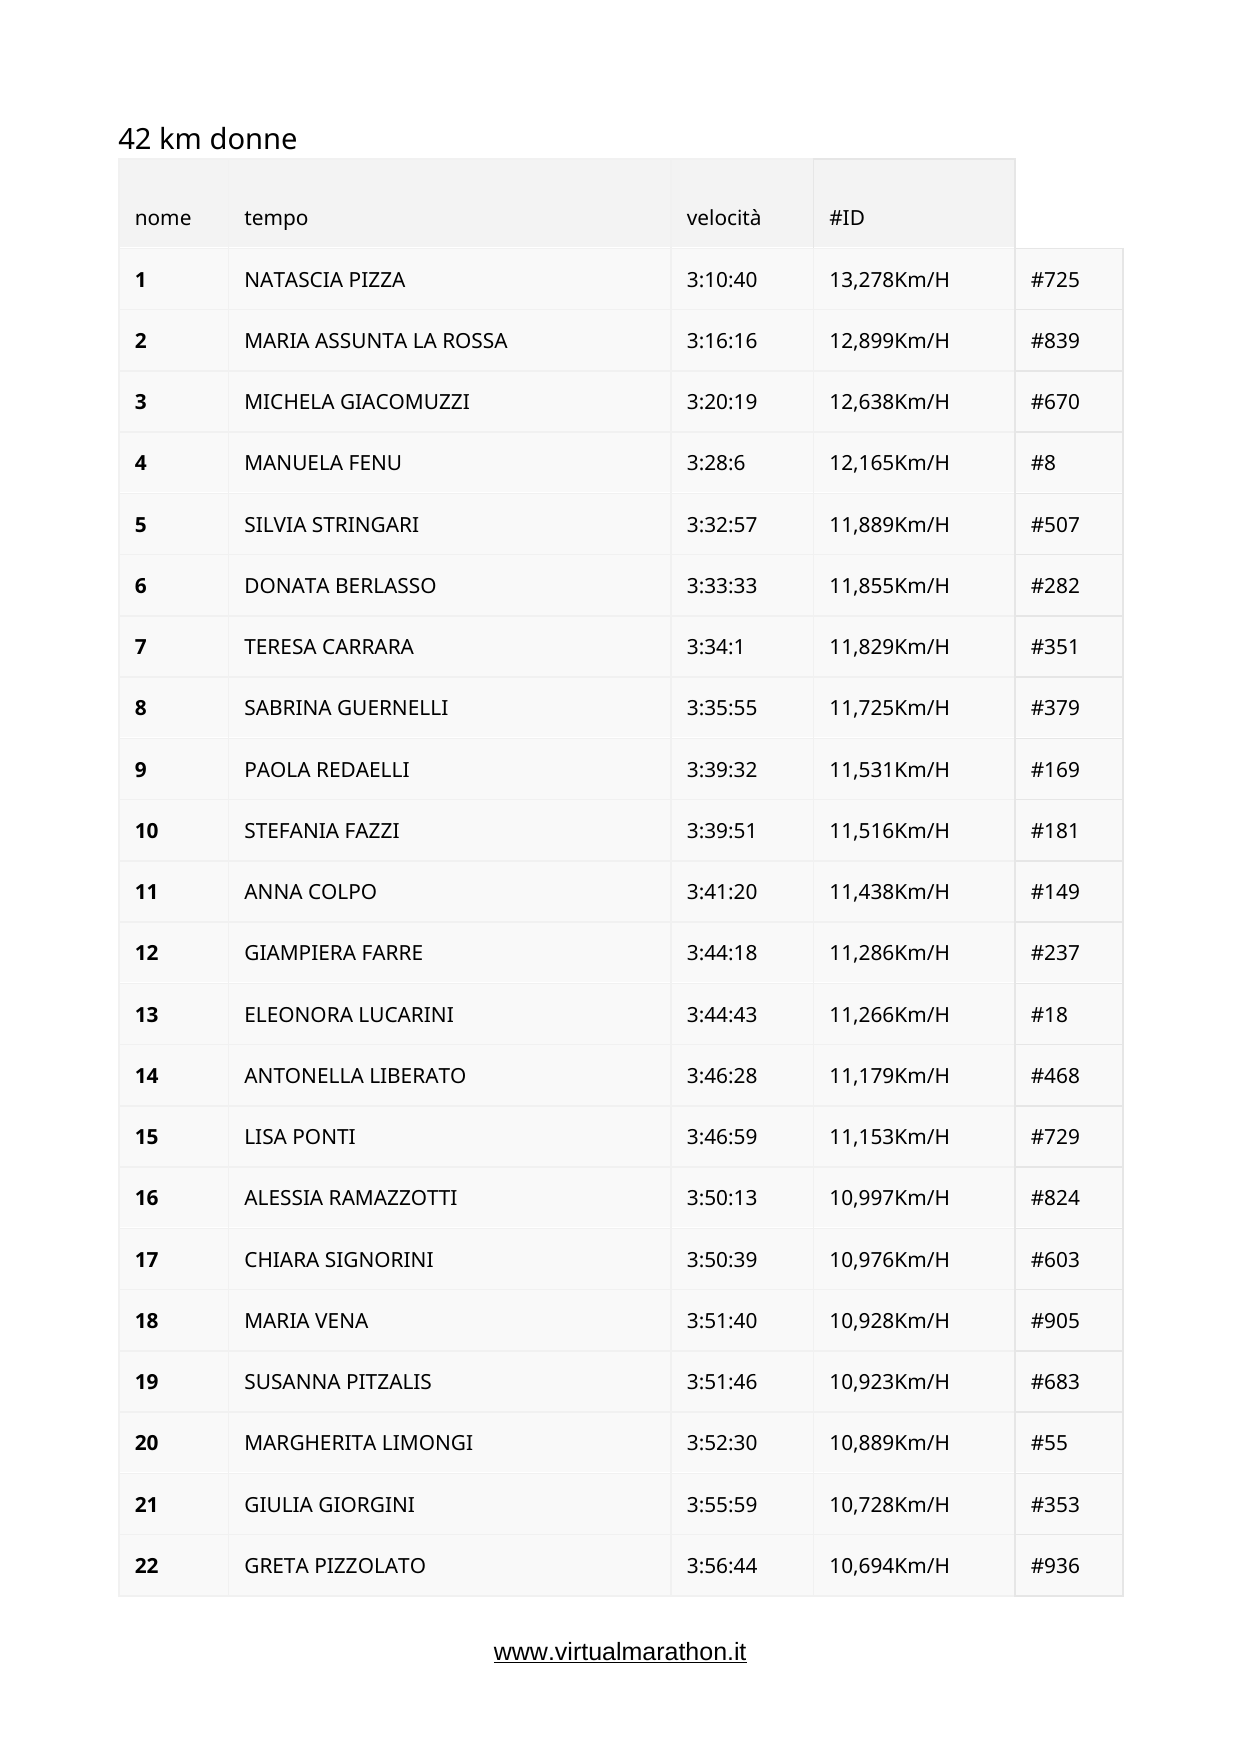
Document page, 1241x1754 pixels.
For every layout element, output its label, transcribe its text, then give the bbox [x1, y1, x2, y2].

table_cell ALESSIA RAMAZZOTTI [229, 1168, 670, 1227]
table_cell 11,889Km/H [814, 494, 1014, 554]
table_cell 21 [120, 1474, 228, 1534]
table_cell LISA PONTI [229, 1107, 670, 1166]
table_cell #181 [1016, 800, 1122, 860]
table_cell #905 [1016, 1290, 1122, 1350]
text 42 km donne [118, 118, 1122, 158]
table_cell 14 [120, 1045, 228, 1105]
table_cell 3:52:30 [672, 1413, 813, 1472]
table_cell #55 [1016, 1413, 1122, 1472]
table_cell 13,278Km/H [814, 249, 1014, 309]
table_cell 12 [120, 923, 228, 982]
table_cell 16 [120, 1168, 228, 1227]
table_cell 6 [120, 555, 228, 615]
table_cell 3:39:51 [672, 800, 813, 860]
table_cell 3:50:13 [672, 1168, 813, 1227]
table_header velocità [672, 160, 813, 247]
table_cell PAOLA REDAELLI [229, 739, 670, 799]
table_cell #468 [1016, 1045, 1122, 1105]
table_cell 3:44:18 [672, 923, 813, 982]
table_cell 3:46:28 [672, 1045, 813, 1105]
table_cell 3:56:44 [672, 1535, 813, 1595]
table_cell #169 [1016, 739, 1122, 799]
table_header nome [120, 160, 228, 247]
table_cell #149 [1016, 862, 1122, 921]
table_cell 3:34:1 [672, 617, 813, 676]
table_cell 3:20:19 [672, 372, 813, 431]
table_cell 3:39:32 [672, 739, 813, 799]
table_cell 4 [120, 433, 228, 492]
table_cell #603 [1016, 1229, 1122, 1289]
table_cell ANNA COLPO [229, 862, 670, 921]
table_cell ELEONORA LUCARINI [229, 984, 670, 1044]
table_cell 3:41:20 [672, 862, 813, 921]
table_cell ANTONELLA LIBERATO [229, 1045, 670, 1105]
table_cell #936 [1016, 1535, 1122, 1595]
table_cell 12,638Km/H [814, 372, 1014, 431]
table_cell 11,531Km/H [814, 739, 1014, 799]
table_cell GRETA PIZZOLATO [229, 1535, 670, 1595]
table_cell DONATA BERLASSO [229, 555, 670, 615]
table_cell #379 [1016, 678, 1122, 737]
table_cell #729 [1016, 1107, 1122, 1166]
table_cell 3:55:59 [672, 1474, 813, 1534]
table_cell 10,923Km/H [814, 1352, 1014, 1411]
table_cell 3:51:40 [672, 1290, 813, 1350]
table_cell MARIA ASSUNTA LA ROSSA [229, 310, 670, 370]
table_cell #725 [1016, 249, 1122, 309]
table_cell #351 [1016, 617, 1122, 676]
table_cell GIULIA GIORGINI [229, 1474, 670, 1534]
table_cell #683 [1016, 1352, 1122, 1411]
table_cell STEFANIA FAZZI [229, 800, 670, 860]
table_cell 10,976Km/H [814, 1229, 1014, 1289]
table_cell 11,266Km/H [814, 984, 1014, 1044]
table_cell 2 [120, 310, 228, 370]
table_cell 10,694Km/H [814, 1535, 1014, 1595]
table_cell 13 [120, 984, 228, 1044]
table_cell 18 [120, 1290, 228, 1350]
table_cell 11,153Km/H [814, 1107, 1014, 1166]
table_cell 20 [120, 1413, 228, 1472]
table_cell #670 [1016, 372, 1122, 431]
table_cell SABRINA GUERNELLI [229, 678, 670, 737]
table_cell 3 [120, 372, 228, 431]
table_cell 3:28:6 [672, 433, 813, 492]
table_cell MICHELA GIACOMUZZI [229, 372, 670, 431]
table_cell 3:35:55 [672, 678, 813, 737]
table_cell 11 [120, 862, 228, 921]
table_cell GIAMPIERA FARRE [229, 923, 670, 982]
table_cell MARGHERITA LIMONGI [229, 1413, 670, 1472]
table_cell 11,516Km/H [814, 800, 1014, 860]
table_cell 11,286Km/H [814, 923, 1014, 982]
table_cell 11,179Km/H [814, 1045, 1014, 1105]
table_cell 12,899Km/H [814, 310, 1014, 370]
table_cell #507 [1016, 494, 1122, 554]
table_cell 8 [120, 678, 228, 737]
table_cell #8 [1016, 433, 1122, 492]
table_cell 11,438Km/H [814, 862, 1014, 921]
table_cell 3:51:46 [672, 1352, 813, 1411]
table_cell MARIA VENA [229, 1290, 670, 1350]
table_cell 15 [120, 1107, 228, 1166]
table_cell 10,928Km/H [814, 1290, 1014, 1350]
table_cell #824 [1016, 1168, 1122, 1227]
table_cell #353 [1016, 1474, 1122, 1534]
table_cell 3:44:43 [672, 984, 813, 1044]
table_cell MANUELA FENU [229, 433, 670, 492]
table_cell TERESA CARRARA [229, 617, 670, 676]
table_cell 22 [120, 1535, 228, 1595]
table_cell 11,725Km/H [814, 678, 1014, 737]
table_cell 3:16:16 [672, 310, 813, 370]
table_cell 17 [120, 1229, 228, 1289]
table_cell 7 [120, 617, 228, 676]
table_cell 5 [120, 494, 228, 554]
table_cell 3:32:57 [672, 494, 813, 554]
table_cell 3:33:33 [672, 555, 813, 615]
table_cell 11,829Km/H [814, 617, 1014, 676]
table_cell 10,889Km/H [814, 1413, 1014, 1472]
table_cell 11,855Km/H [814, 555, 1014, 615]
table_cell #18 [1016, 984, 1122, 1044]
table_cell #237 [1016, 923, 1122, 982]
table_cell 3:50:39 [672, 1229, 813, 1289]
table_cell NATASCIA PIZZA [229, 249, 670, 309]
table_header tempo [229, 160, 670, 247]
table_cell 10,997Km/H [814, 1168, 1014, 1227]
table_cell 3:46:59 [672, 1107, 813, 1166]
table_cell 12,165Km/H [814, 433, 1014, 492]
table_cell 9 [120, 739, 228, 799]
table_cell 3:10:40 [672, 249, 813, 309]
table_cell 10 [120, 800, 228, 860]
table_cell 19 [120, 1352, 228, 1411]
table_cell SILVIA STRINGARI [229, 494, 670, 554]
table_cell #839 [1016, 310, 1122, 370]
table_cell SUSANNA PITZALIS [229, 1352, 670, 1411]
table_header #ID [814, 160, 1014, 247]
table_cell CHIARA SIGNORINI [229, 1229, 670, 1289]
table_cell 1 [120, 249, 228, 309]
table_cell 10,728Km/H [814, 1474, 1014, 1534]
table_cell #282 [1016, 555, 1122, 615]
